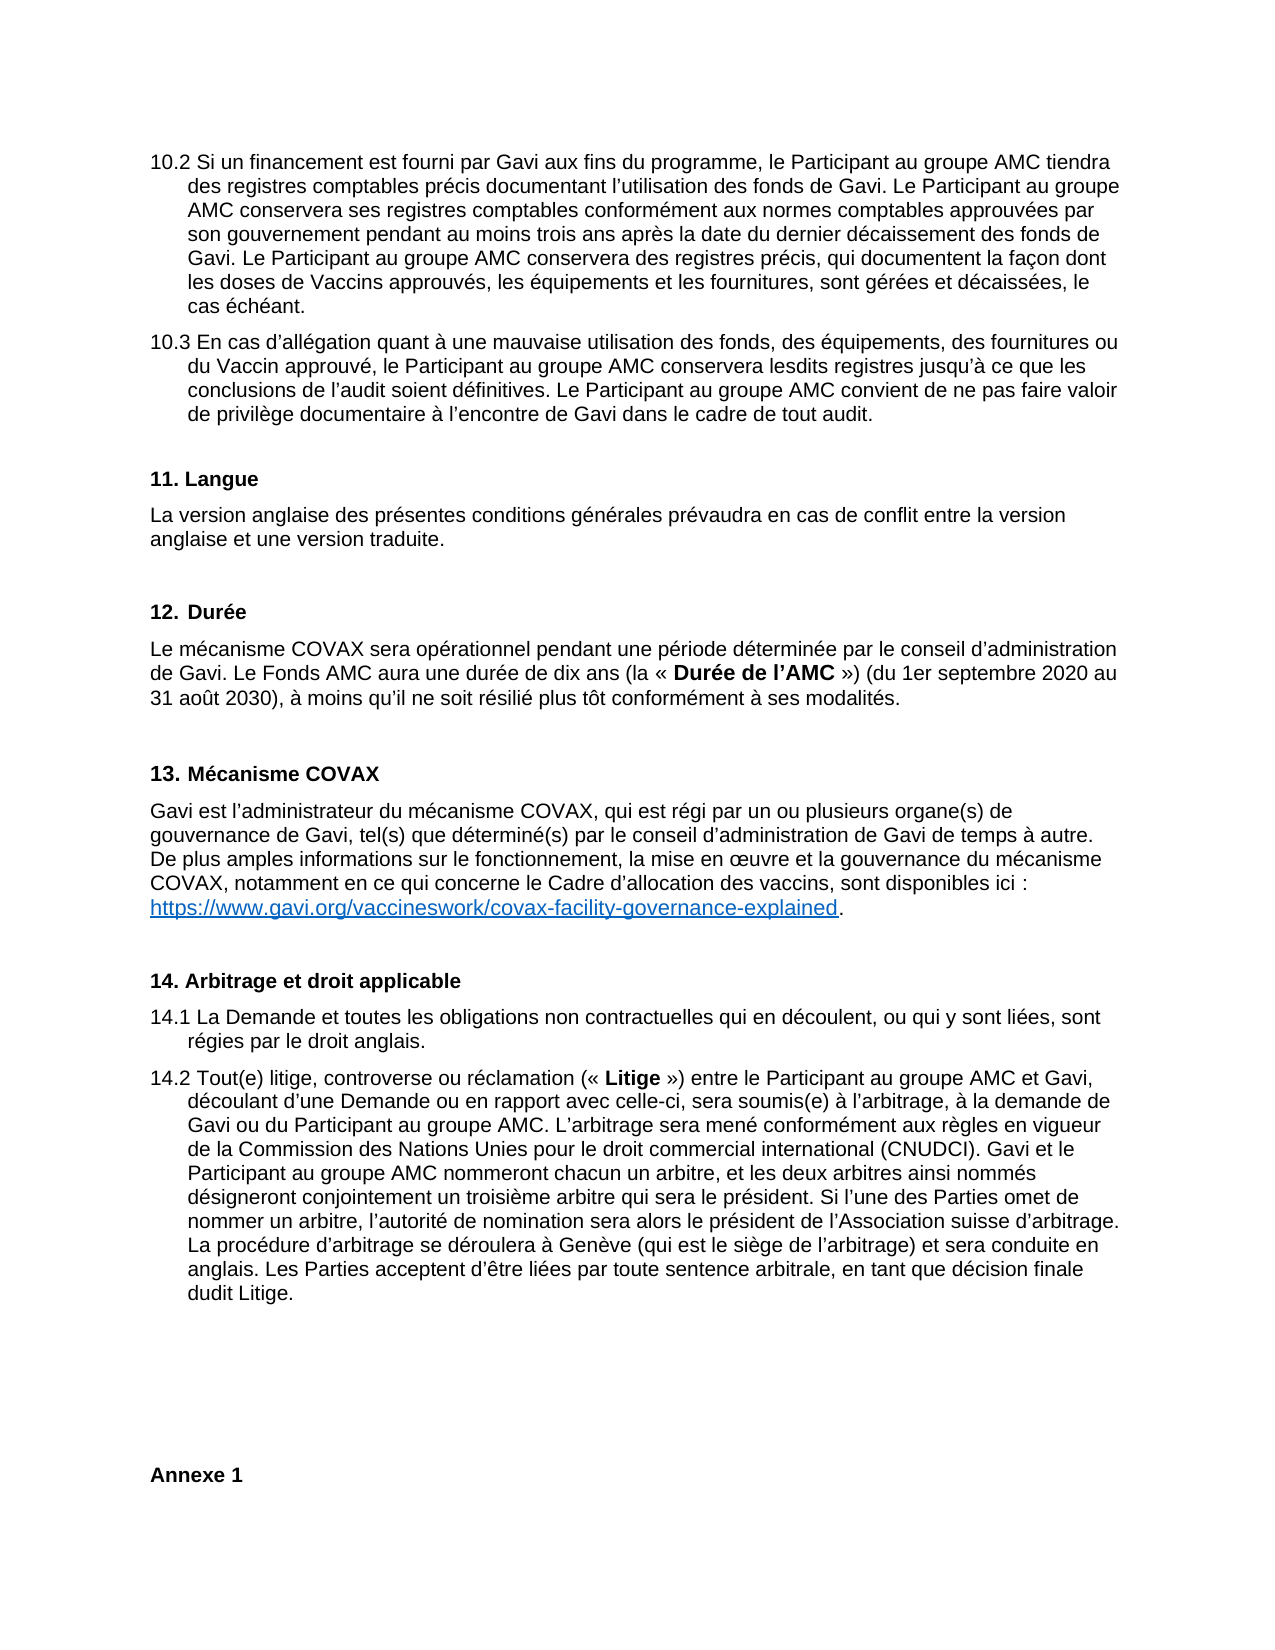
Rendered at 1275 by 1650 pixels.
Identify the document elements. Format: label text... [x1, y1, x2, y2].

text 14.1 La Demande et toutes les obligations non contractuelles qui en découlent, ou qui y sont liées, sont régies par le droit anglais. [150, 1005, 1125, 1053]
text Annexe 1 [150, 1463, 1125, 1487]
text Le mécanisme COVAX sera opérationnel pendant une période déterminée par le conseil d’administration de Gavi. Le Fonds AMC aura une durée de dix ans (la « Durée de l’AMC ») (du 1er septembre 2020 au 31 août 2030), à moins qu’il ne soit résilié plus tôt conformément à ses modalités. [150, 636, 1125, 709]
text 12. Durée [150, 600, 1125, 624]
text 14.2 Tout(e) litige, controverse ou réclamation (« Litige ») entre le Participant au groupe AMC et Gavi, découlant d’une Demande ou en rapport avec celle-ci, sera soumis(e) à l’arbitrage, à la demande de Gavi ou du Participant au groupe AMC. L’arbitrage sera mené conformément aux règles en vigueur de la Commission des Nations Unies pour le droit commercial international (CNUDCI). Gavi et le Participant au groupe AMC nommeront chacun un arbitre, et les deux arbitres ainsi nommés désigneront conjointement un troisième arbitre qui sera le président. Si l’une des Parties omet de nommer un arbitre, l’autorité de nomination sera alors le président de l’Association suisse d’arbitrage. La procédure d’arbitrage se déroulera à Genève (qui est le siège de l’arbitrage) et sera conduite en anglais. Les Parties acceptent d’être liées par toute sentence arbitrale, en tant que décision finale dudit Litige. [150, 1065, 1125, 1305]
text Gavi est l’administrateur du mécanisme COVAX, qui est régi par un ou plusieurs organe(s) de gouvernance de Gavi, tel(s) que déterminé(s) par le conseil d’administration de Gavi de temps à autre. De plus amples informations sur le fonctionnement, la mise en œuvre et la gouvernance du mécanisme COVAX, notamment en ce qui concerne le Cadre d’allocation des vaccins, sont disponibles ici : https://www.gavi.org/vaccineswork/covax-facility-governance-explained. [150, 798, 1125, 919]
text 11. Langue [150, 438, 1125, 491]
text 10.3 En cas d’allégation quant à une mauvaise utilisation des fonds, des équipements, des fournitures ou du Vaccin approuvé, le Participant au groupe AMC conservera lesdits registres jusqu’à ce que les conclusions de l’audit soient définitives. Le Participant au groupe AMC convient de ne pas faire valoir de privilège documentaire à l’encontre de Gavi dans le cadre de tout audit. [150, 330, 1125, 426]
text 10.2 Si un financement est fourni par Gavi aux fins du programme, le Participant au groupe AMC tiendra des registres comptables précis documentant l’utilisation des fonds de Gavi. Le Participant au groupe AMC conservera ses registres comptables conformément aux normes comptables approuvées par son gouvernement pendant au moins trois ans après la date du dernier décaissement des fonds de Gavi. Le Participant au groupe AMC conservera des registres précis, qui documentent la façon dont les doses de Vaccins approuvés, les équipements et les fournitures, sont gérées et décaissées, le cas échéant. [150, 150, 1125, 318]
text 13. Mécanisme COVAX [150, 761, 1125, 786]
text La version anglaise des présentes conditions générales prévaudra en cas de conflit entre la version anglaise et une version traduite. [150, 503, 1125, 551]
text 14. Arbitrage et droit applicable [150, 968, 1125, 992]
